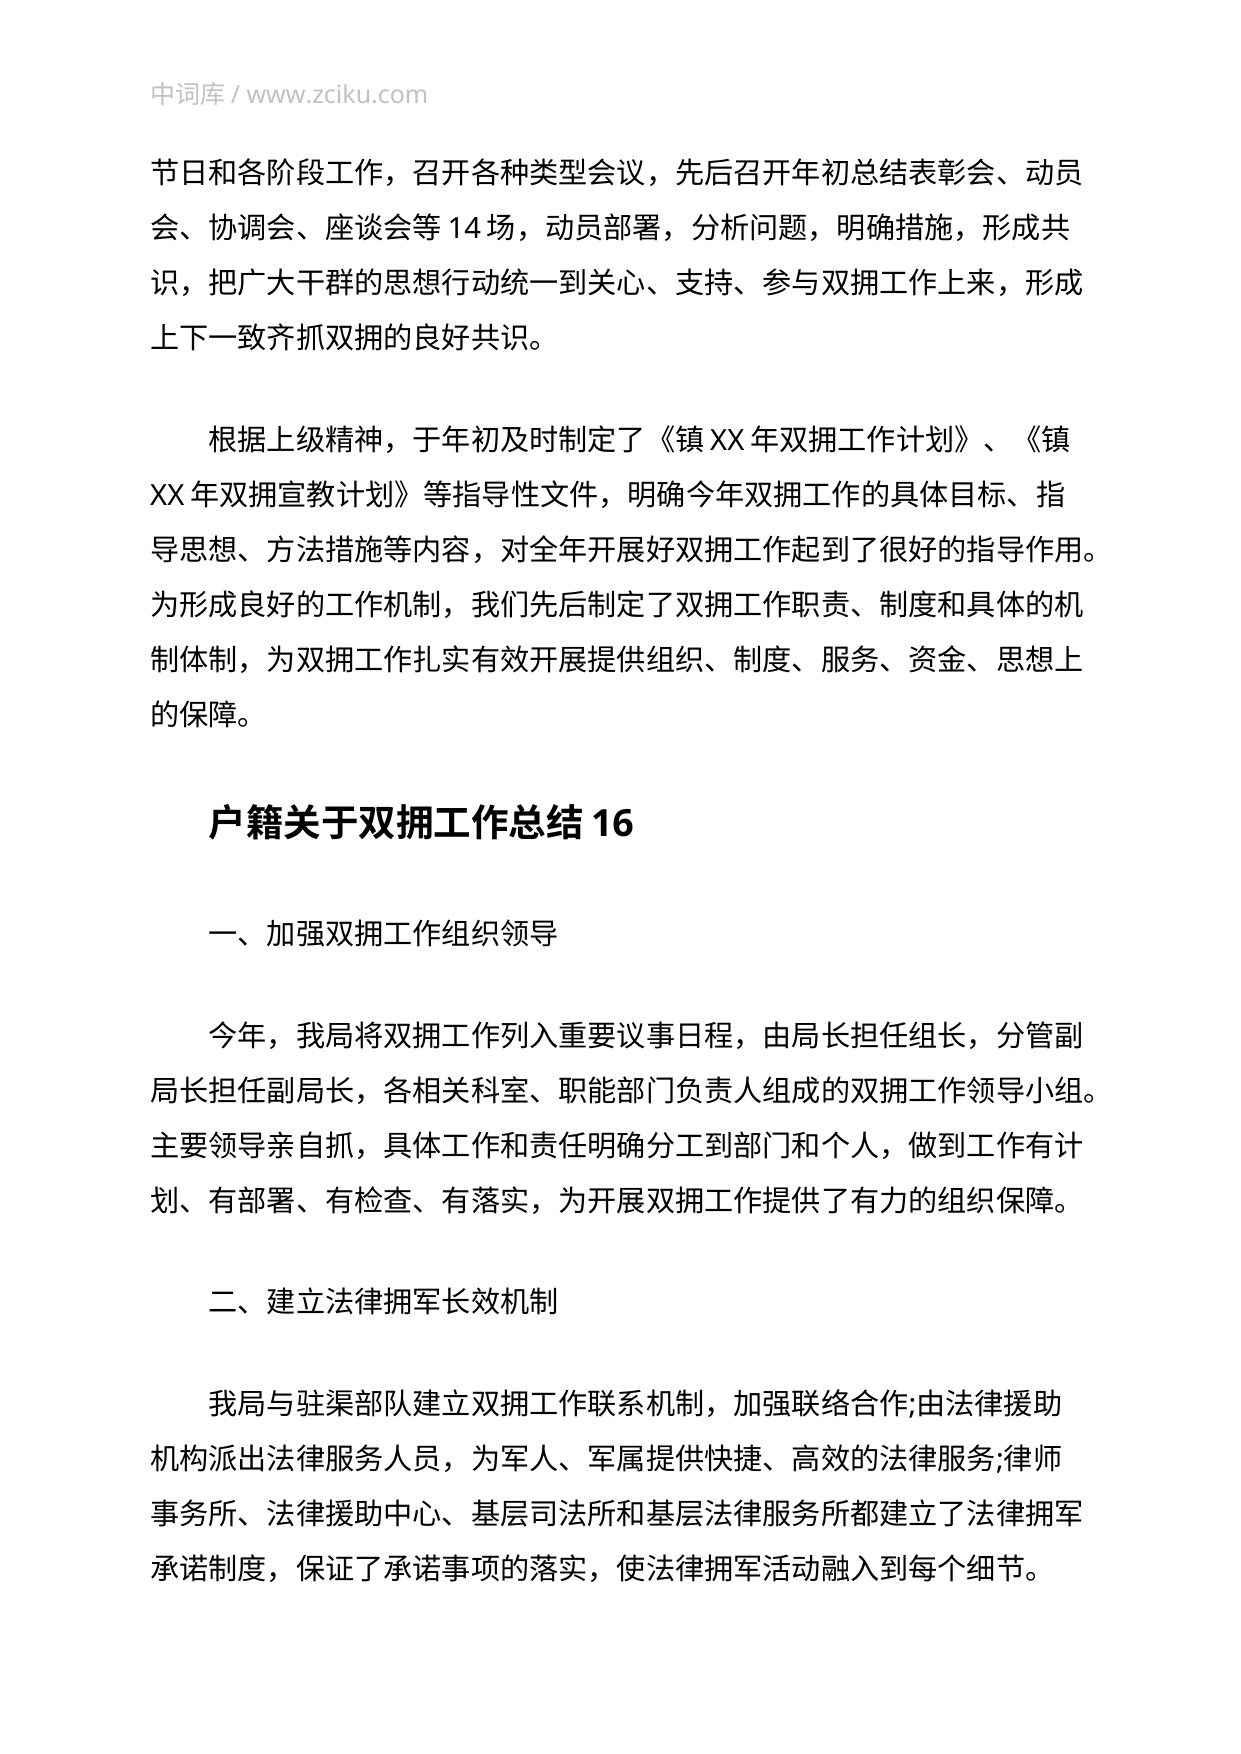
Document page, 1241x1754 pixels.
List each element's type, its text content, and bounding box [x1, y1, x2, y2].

text 户籍关于双拥工作总结16 [150, 793, 1090, 847]
text 根据上级精神，于年初及时制定了《镇XX年双拥工作计划》、《镇XX年双拥宣教计划》等指导性文件，明确今年双拥工作的具体目标、指导思想、方法措施等内容，对全年开展好双拥工作起到了很好的指导作用。为形成良好的工作机制，我们先后制定了双拥工作职责、制度和具体的机制体制，为双拥工作扎实有效开展提供组织、制度、服务、资金、思想上的保障。 [150, 417, 1090, 733]
text 我局与驻渠部队建立双拥工作联系机制，加强联络合作;由法律援助机构派出法律服务人员，为军人、军属提供快捷、高效的法律服务;律师事务所、法律援助中心、基层司法所和基层法律服务所都建立了法律拥军承诺制度，保证了承诺事项的落实，使法律拥军活动融入到每个细节。 [150, 1381, 1090, 1588]
text 一、加强双拥工作组织领导 [150, 911, 1090, 953]
text 二、建立法律拥军长效机制 [150, 1279, 1090, 1321]
text 今年，我局将双拥工作列入重要议事日程，由局长担任组长，分管副局长担任副局长，各相关科室、职能部门负责人组成的双拥工作领导小组。主要领导亲自抓，具体工作和责任明确分工到部门和个人，做到工作有计划、有部署、有检查、有落实，为开展双拥工作提供了有力的组织保障。 [150, 1012, 1090, 1219]
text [150, 150, 1090, 357]
